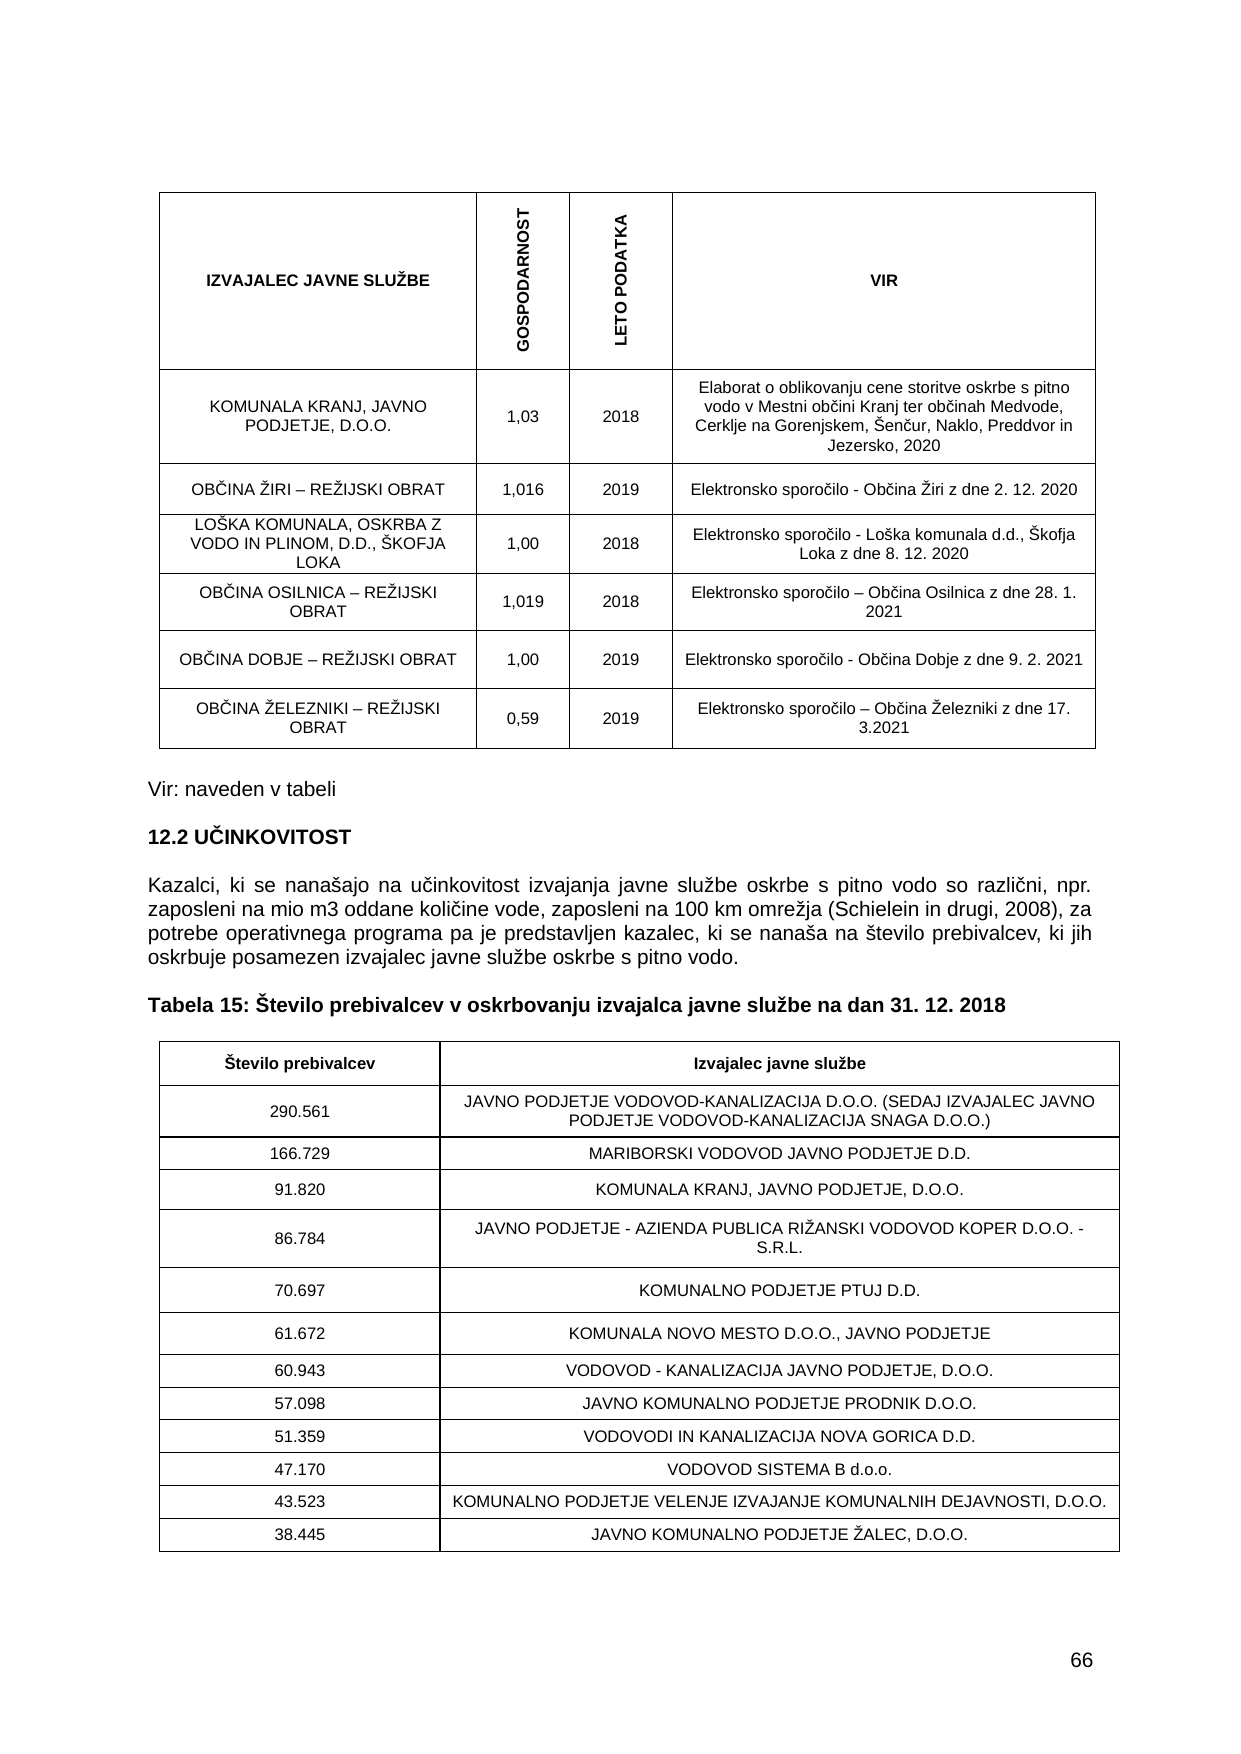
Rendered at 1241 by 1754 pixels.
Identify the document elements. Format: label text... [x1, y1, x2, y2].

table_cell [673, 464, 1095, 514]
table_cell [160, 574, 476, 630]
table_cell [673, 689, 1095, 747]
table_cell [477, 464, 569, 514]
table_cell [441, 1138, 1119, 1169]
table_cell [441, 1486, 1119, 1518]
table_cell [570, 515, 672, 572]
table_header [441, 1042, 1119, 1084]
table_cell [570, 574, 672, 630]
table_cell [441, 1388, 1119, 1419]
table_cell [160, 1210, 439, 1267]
subtitle 12.2 UČINKOVITOST [148, 825, 1093, 849]
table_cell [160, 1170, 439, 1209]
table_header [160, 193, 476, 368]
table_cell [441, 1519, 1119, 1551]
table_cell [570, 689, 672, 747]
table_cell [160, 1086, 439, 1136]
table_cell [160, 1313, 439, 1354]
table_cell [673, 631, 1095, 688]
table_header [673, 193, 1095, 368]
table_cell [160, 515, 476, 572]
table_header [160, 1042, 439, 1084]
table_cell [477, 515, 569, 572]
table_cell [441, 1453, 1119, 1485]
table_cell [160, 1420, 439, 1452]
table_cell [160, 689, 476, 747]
text Vir: naveden v tabeli [148, 777, 1093, 801]
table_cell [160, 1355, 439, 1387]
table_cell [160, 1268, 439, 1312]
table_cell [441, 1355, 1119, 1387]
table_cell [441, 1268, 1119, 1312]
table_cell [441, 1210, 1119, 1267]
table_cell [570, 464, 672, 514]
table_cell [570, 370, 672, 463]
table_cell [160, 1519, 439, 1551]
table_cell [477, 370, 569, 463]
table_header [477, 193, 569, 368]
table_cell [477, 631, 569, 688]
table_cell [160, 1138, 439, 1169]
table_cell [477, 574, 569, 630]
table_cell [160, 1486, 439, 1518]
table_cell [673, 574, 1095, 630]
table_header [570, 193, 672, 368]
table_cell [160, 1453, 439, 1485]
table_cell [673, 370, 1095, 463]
text Tabela 15: Število prebivalcev v oskrbovanju izvajalca javne službe na dan 31. 12. 2018 [148, 993, 1093, 1017]
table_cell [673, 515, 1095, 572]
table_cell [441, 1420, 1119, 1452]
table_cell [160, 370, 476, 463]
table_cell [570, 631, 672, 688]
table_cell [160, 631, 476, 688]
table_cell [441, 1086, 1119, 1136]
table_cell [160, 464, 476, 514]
text Kazalci, ki se nanašajo na učinkovitost izvajanja javne službe oskrbe s pitno vodo so različni, npr. zaposleni na mio m3 oddane količine vode, zaposleni na 100 km omrežja (Schielein in drugi, 2008), za potrebe operativnega programa pa je predstavljen kazalec, ki se nanaša na število prebivalcev, ki jih oskrbuje posamezen izvajalec javne službe oskrbe s pitno vodo. [148, 873, 1093, 969]
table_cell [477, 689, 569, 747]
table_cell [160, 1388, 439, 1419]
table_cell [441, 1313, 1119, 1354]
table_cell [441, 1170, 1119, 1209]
